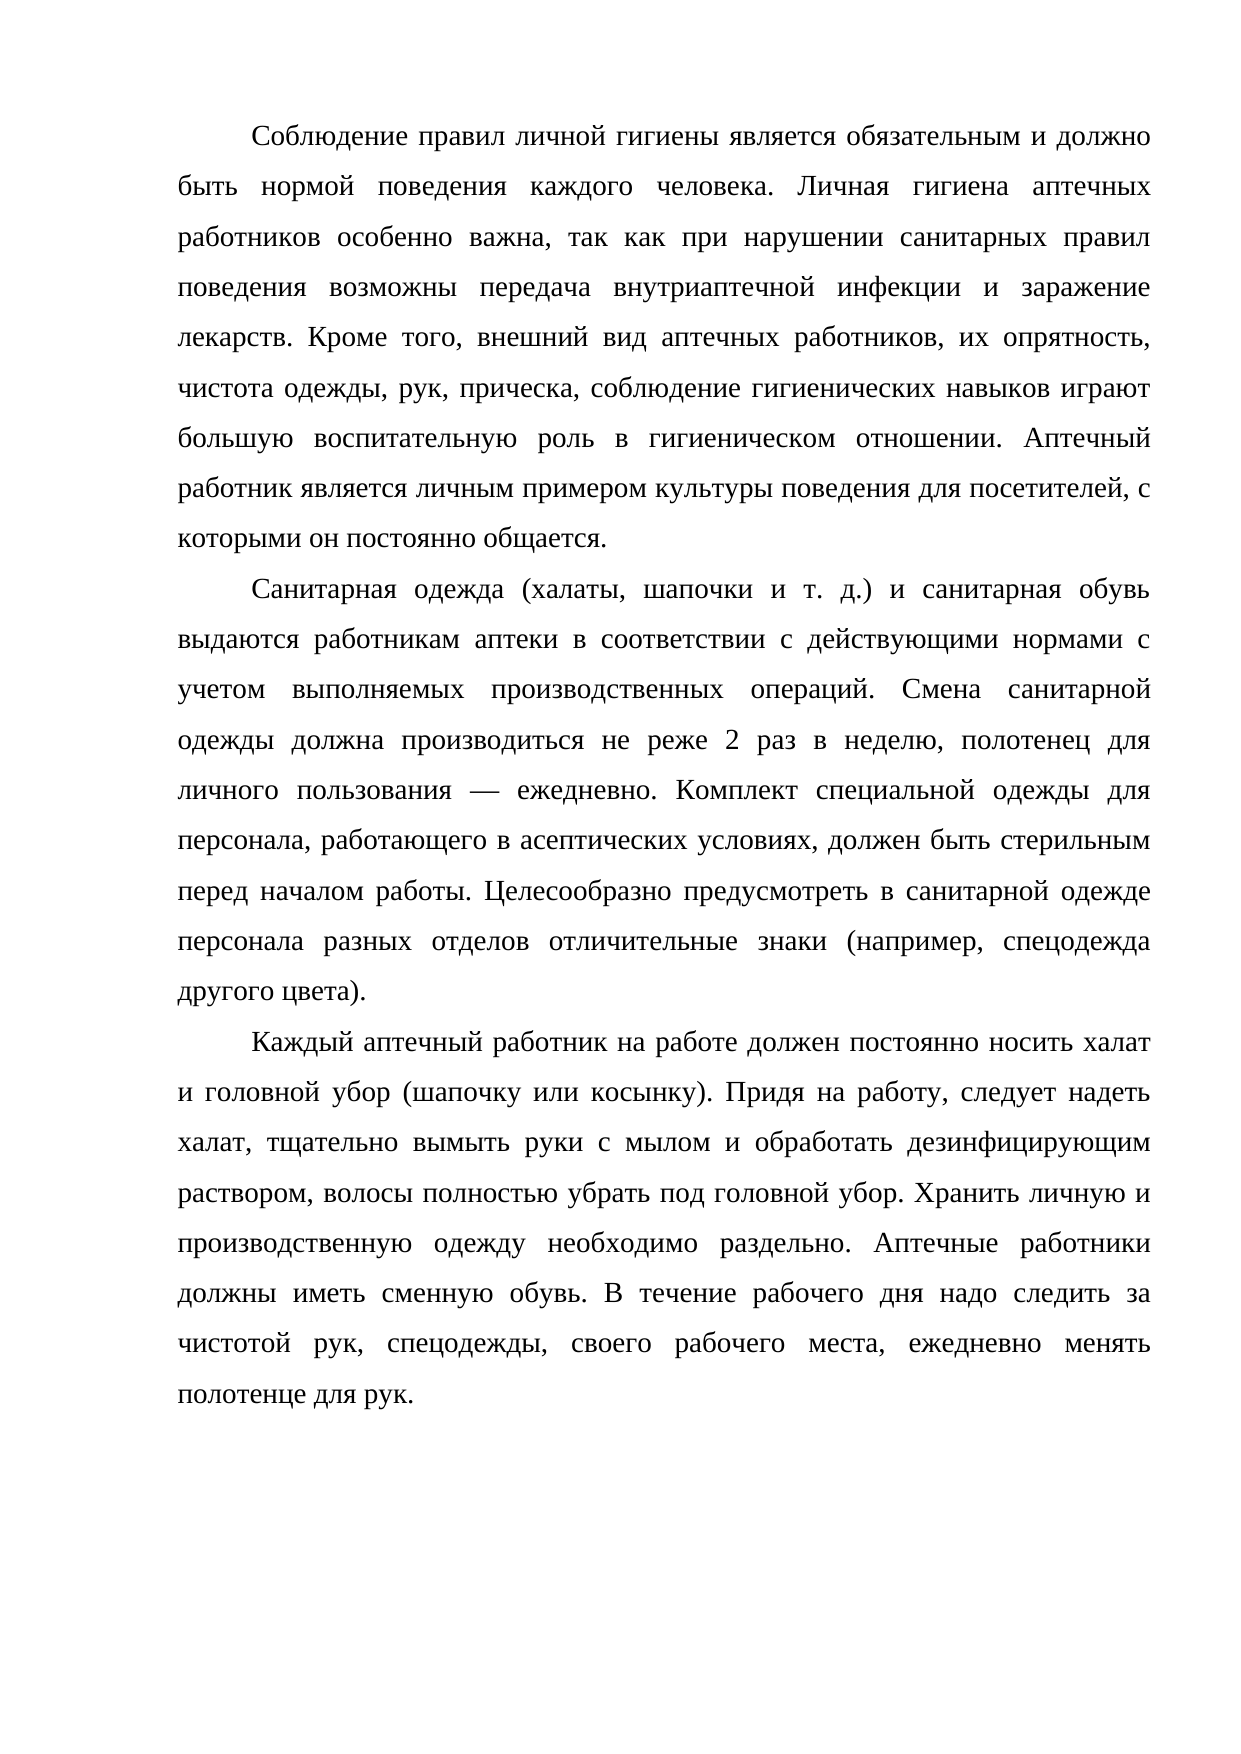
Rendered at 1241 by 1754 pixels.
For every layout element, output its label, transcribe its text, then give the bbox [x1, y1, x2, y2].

text Соблюдение правил личной гигиены является обязательным и должно быть нормой поведения каждого человека. Личная гигиена аптечных работников особенно важна, так как при нарушении санитарных правил поведения возможны передача внутриаптечной инфекции и заражение лекарств. Кроме того, внешний вид аптечных работников, их опрятность, чистота одежды, рук, прическа, соблюдение гигиенических навыков играют большую воспитательную роль в гигиеническом отношении. Аптечный работник является личным примером культуры поведения для посетителей, с которыми он постоянно общается. [177, 118, 1152, 554]
text Каждый аптечный работник на работе должен постоянно носить халат и головной убор (шапочку или косынку). Придя на работу, следует надеть халат, тщательно вымыть руки с мылом и обработать дезинфицирующим раствором, волосы полностью убрать под головной убор. Хранить личную и производственную одежду необходимо раздельно. Аптечные работники должны иметь сменную обувь. В течение рабочего дня надо следить за чистотой рук, спецодежды, своего рабочего места, ежедневно менять полотенце для рук. [177, 1024, 1152, 1409]
text Санитарная одежда (халаты, шапочки и т. д.) и санитарная обувь выдаются работникам аптеки в соответствии с действующими нормами с учетом выполняемых производственных операций. Смена санитарной одежды должна производиться не реже 2 раз в неделю, полотенец для личного пользования — ежедневно. Комплект специальной одежды для персонала, работающего в асептических условиях, должен быть стерильным перед началом работы. Целесообразно предусмотреть в санитарной одежде персонала разных отделов отличительные знаки (например, спецодежда другого цвета). [177, 571, 1152, 1007]
